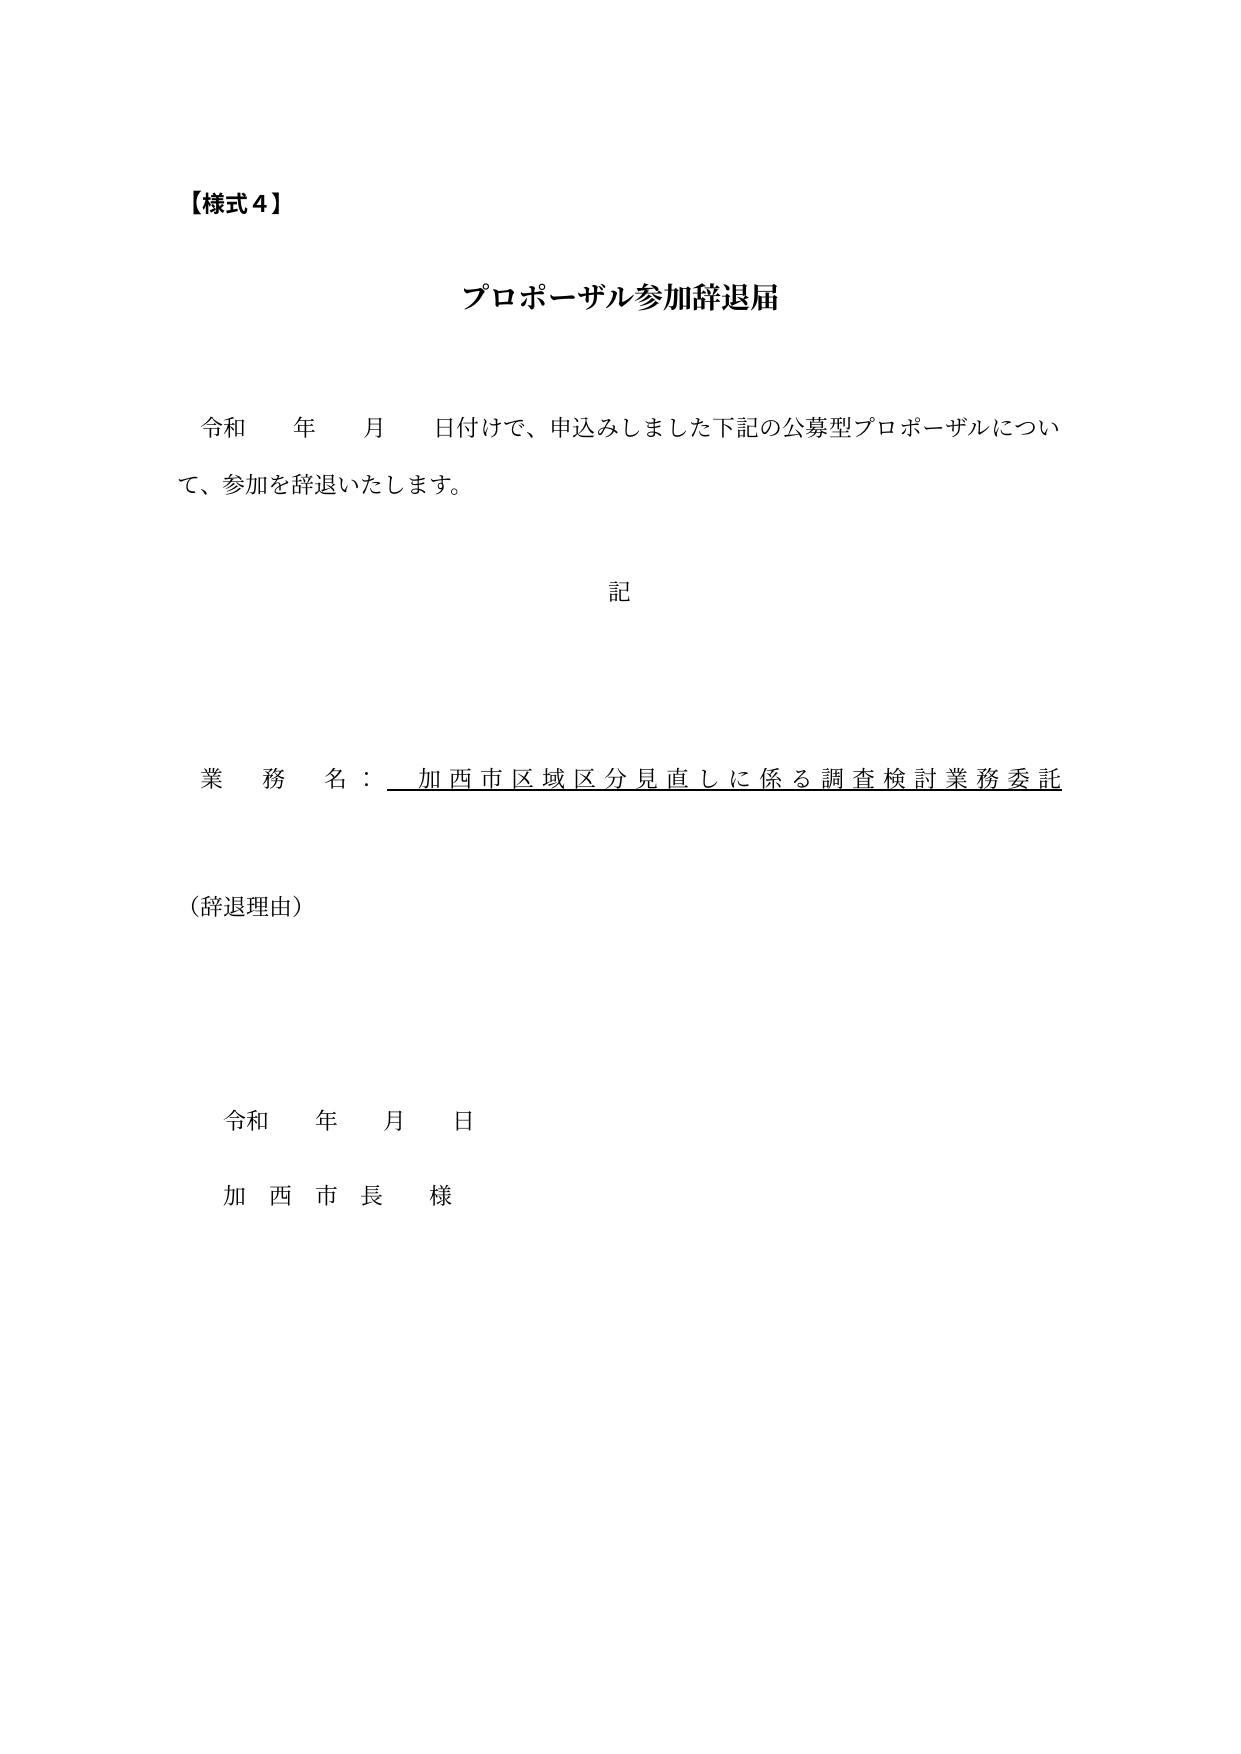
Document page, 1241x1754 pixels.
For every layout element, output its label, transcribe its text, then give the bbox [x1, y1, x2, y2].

text （辞退理由） [177, 887, 1063, 925]
text 令和 年 月 日 [177, 1101, 1063, 1138]
text 令和 年 月 日付けで、申込みしました下記の公募型プロポーザルについて、参加を辞退いたします。 [177, 408, 1063, 502]
text 記 [177, 572, 1063, 609]
text 加 西 市 長 様 [177, 1176, 1063, 1213]
text 業 務 名： 加西市区域区分見直しに係る調査検討業務委託 [177, 759, 1063, 834]
text プロポーザル参加辞退届 [177, 258, 1063, 333]
text 【様式４】 [177, 183, 1063, 221]
